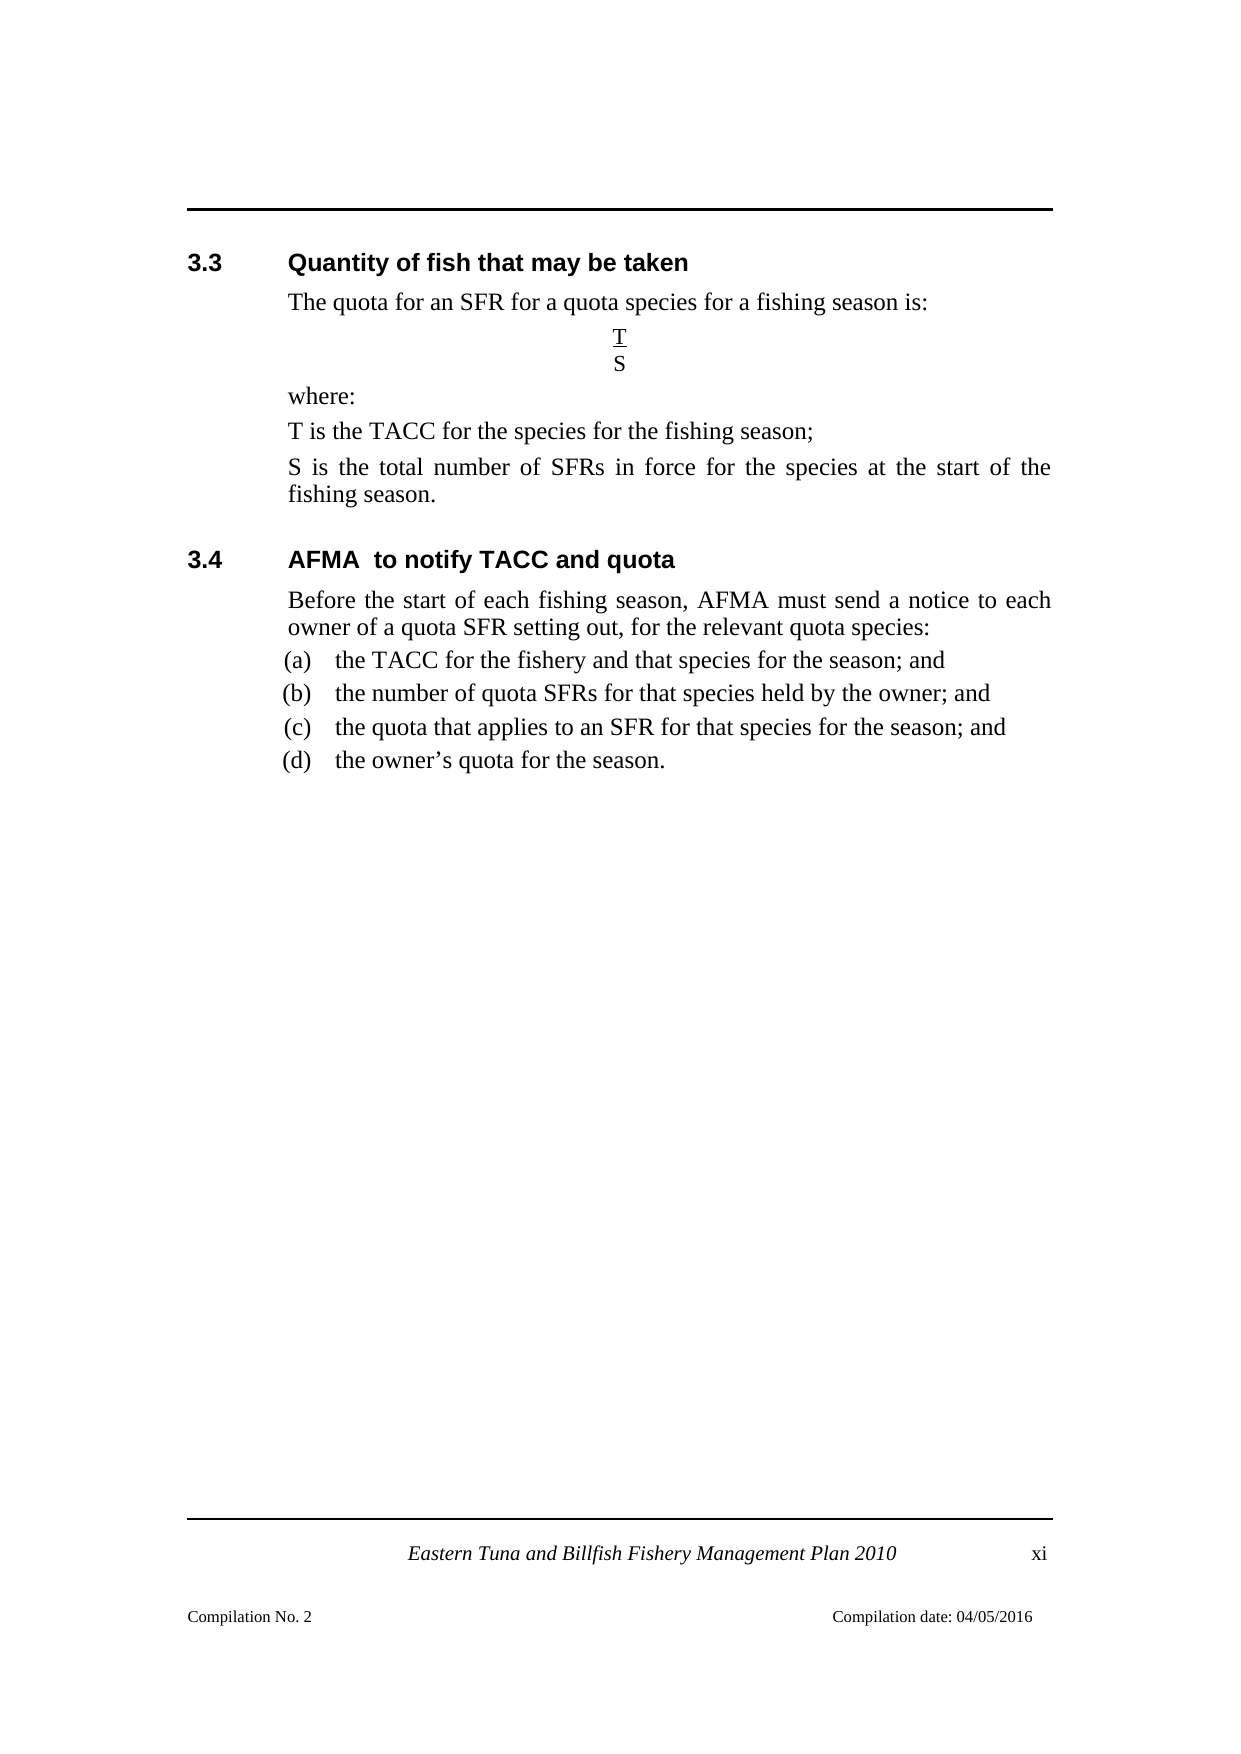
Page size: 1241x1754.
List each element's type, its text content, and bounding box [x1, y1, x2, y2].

text Before the start of each fishing season, AFMA must send a notice to each owner of a quota SFR setting out, for the relevant quota species: [187, 586, 1053, 641]
text (a) the TACC for the fishery and that species for the season; and [187, 647, 1053, 674]
text (b) the number of quota SFRs for that species held by the owner; and [187, 680, 1053, 707]
text 3.4 AFMA to notify TACC and quota [187, 545, 1053, 574]
text 3.3 Quantity of fish that may be taken [187, 248, 1053, 276]
text T is the TACC for the species for the fishing season; [288, 418, 1053, 445]
text The quota for an SFR for a quota species for a fishing season is: [187, 289, 1053, 316]
text S is the total number of SFRs in force for the species at the start of the fishing season. [288, 453, 1053, 508]
text (d) the owner’s quota for the season. [187, 747, 1053, 774]
text (c) the quota that applies to an SFR for that species for the season; and [187, 713, 1053, 741]
text T [186, 322, 1053, 349]
text where: [288, 383, 1053, 410]
text S [186, 349, 1053, 376]
